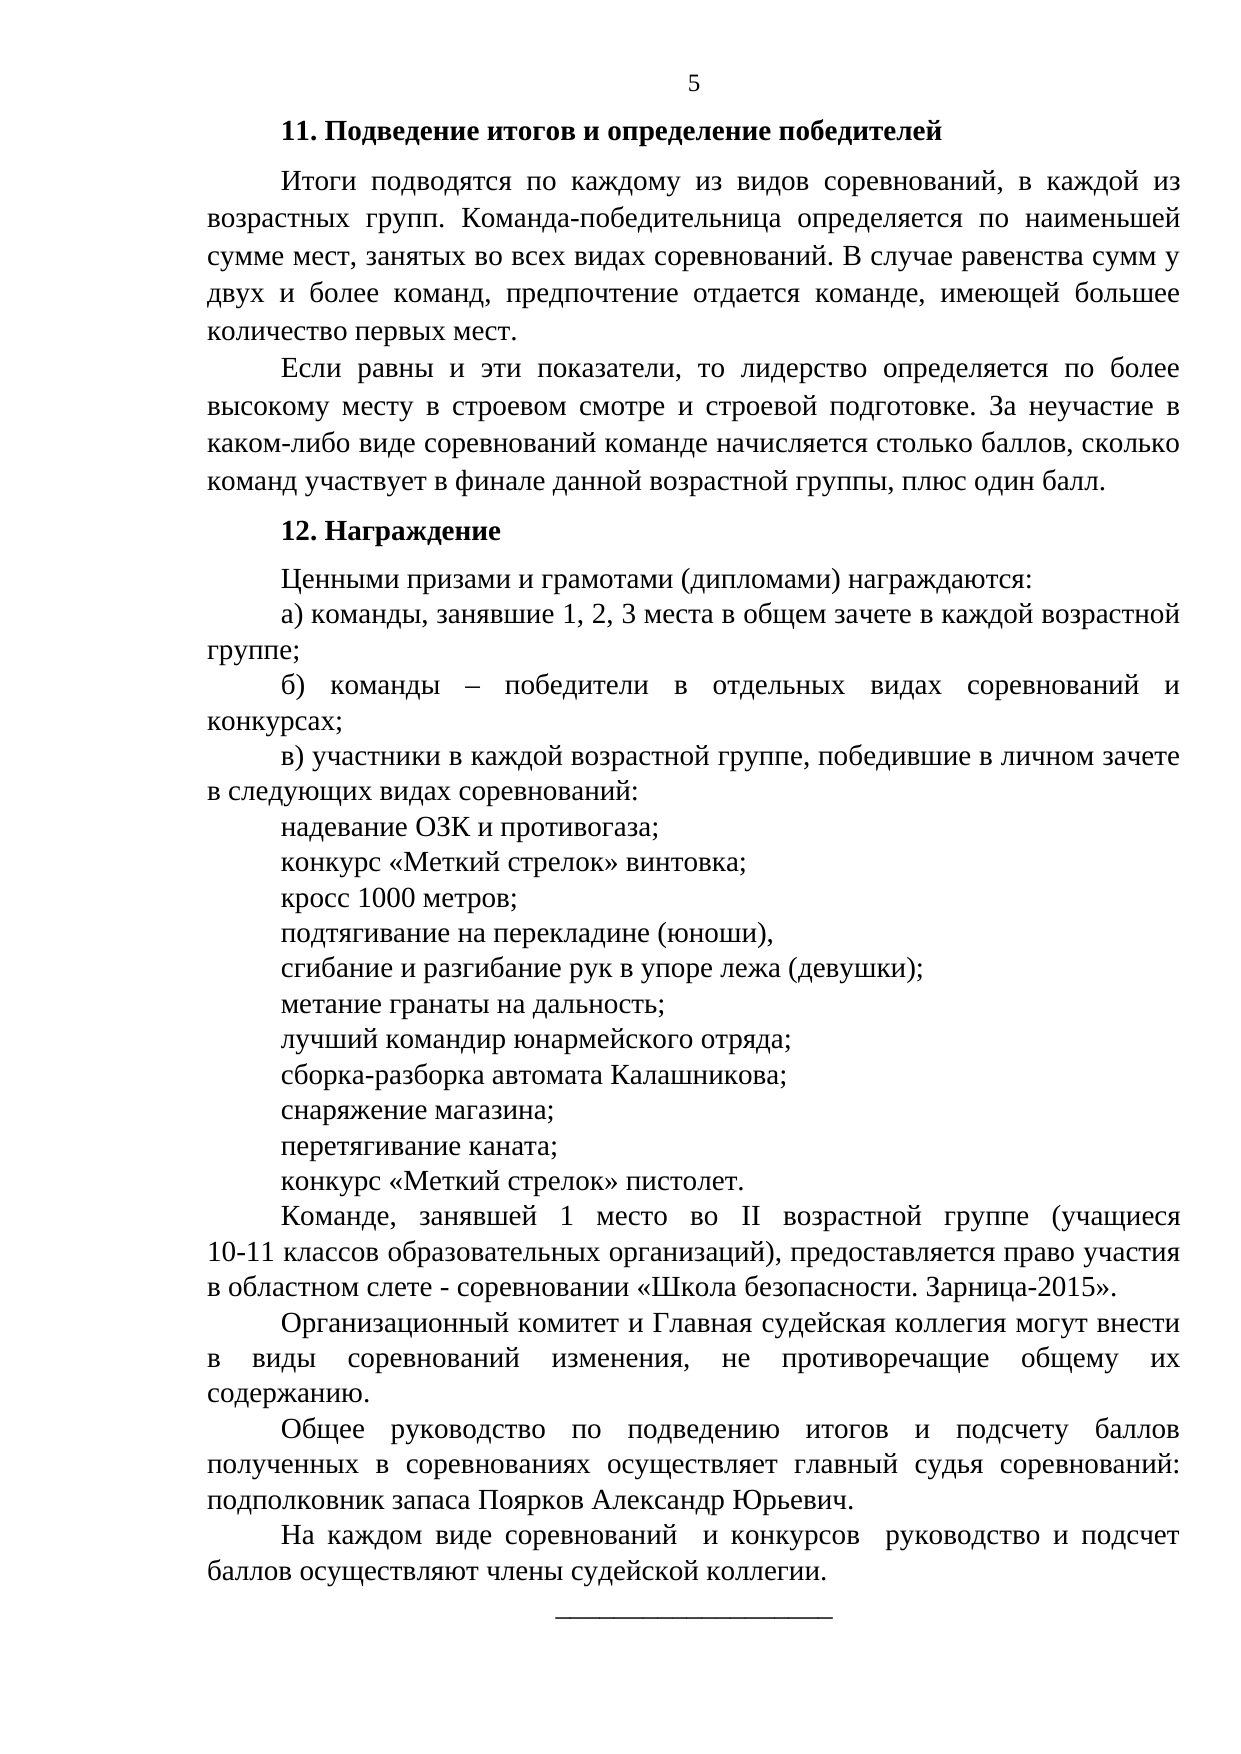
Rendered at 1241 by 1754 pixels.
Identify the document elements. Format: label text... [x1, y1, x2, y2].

text сгибание и разгибание рук в упоре лежа (девушки); [207, 949, 1181, 984]
text ___________________ [207, 1586, 1181, 1622]
text надевание ОЗК и противогаза; [207, 807, 1181, 842]
text метание гранаты на дальность; [207, 984, 1181, 1019]
text а) команды, занявшие 1, 2, 3 места в общем зачете в каждой возрастной группе; [207, 594, 1181, 665]
text лучший командир юнармейского отряда; [207, 1019, 1181, 1055]
text Команде, занявшей 1 место во II возрастной группе (учащиеся 10-11 классов образовательных организаций), предоставляется право участия в областном слете - соревновании «Школа безопасности. Зарница-2015». [207, 1197, 1181, 1303]
text На каждом виде соревнований и конкурсов руководство и подсчет баллов осуществляют члены судейской коллегии. [207, 1515, 1181, 1586]
text Если равны и эти показатели, то лидерство определяется по более высокому месту в строевом смотре и строевой подготовке. За неучастие в каком-либо виде соревнований команде начисляется столько баллов, сколько команд участвует в финале данной возрастной группы, плюс один балл. [207, 347, 1181, 497]
text в) участники в каждой возрастной группе, победившие в личном зачете в следующих видах соревнований: [207, 736, 1181, 807]
text Итоги подводятся по каждому из видов соревнований, в каждой из возрастных групп. Команда-победительница определяется по наименьшей сумме мест, занятых во всех видах соревнований. В случае равенства сумм у двух и более команд, предпочтение отдается команде, имеющей большее количество первых мест. [207, 159, 1181, 347]
text конкурс «Меткий стрелок» пистолет. [207, 1161, 1181, 1197]
text Организационный комитет и Главная судейская коллегия могут внести в виды соревнований изменения, не противоречащие общему их содержанию. [207, 1303, 1181, 1409]
text сборка-разборка автомата Калашникова; [207, 1055, 1181, 1090]
text конкурс «Меткий стрелок» винтовка; [207, 842, 1181, 878]
text б) команды – победители в отдельных видах соревнований и конкурсах; [207, 665, 1181, 736]
text 11. Подведение итогов и определение победителей [207, 109, 1181, 147]
text 12. Награждение [207, 509, 1181, 547]
text кросс 1000 метров; [207, 878, 1181, 913]
text перетягивание каната; [207, 1126, 1181, 1161]
text подтягивание на перекладине (юноши), [207, 913, 1181, 949]
text снаряжение магазина; [207, 1090, 1181, 1126]
text Общее руководство по подведению итогов и подсчету баллов полученных в соревнованиях осуществляет главный судья соревнований: подполковник запаса Поярков Александр Юрьевич. [207, 1409, 1181, 1515]
text 5 [207, 59, 1181, 97]
text Ценными призами и грамотами (дипломами) награждаются: [207, 559, 1181, 594]
